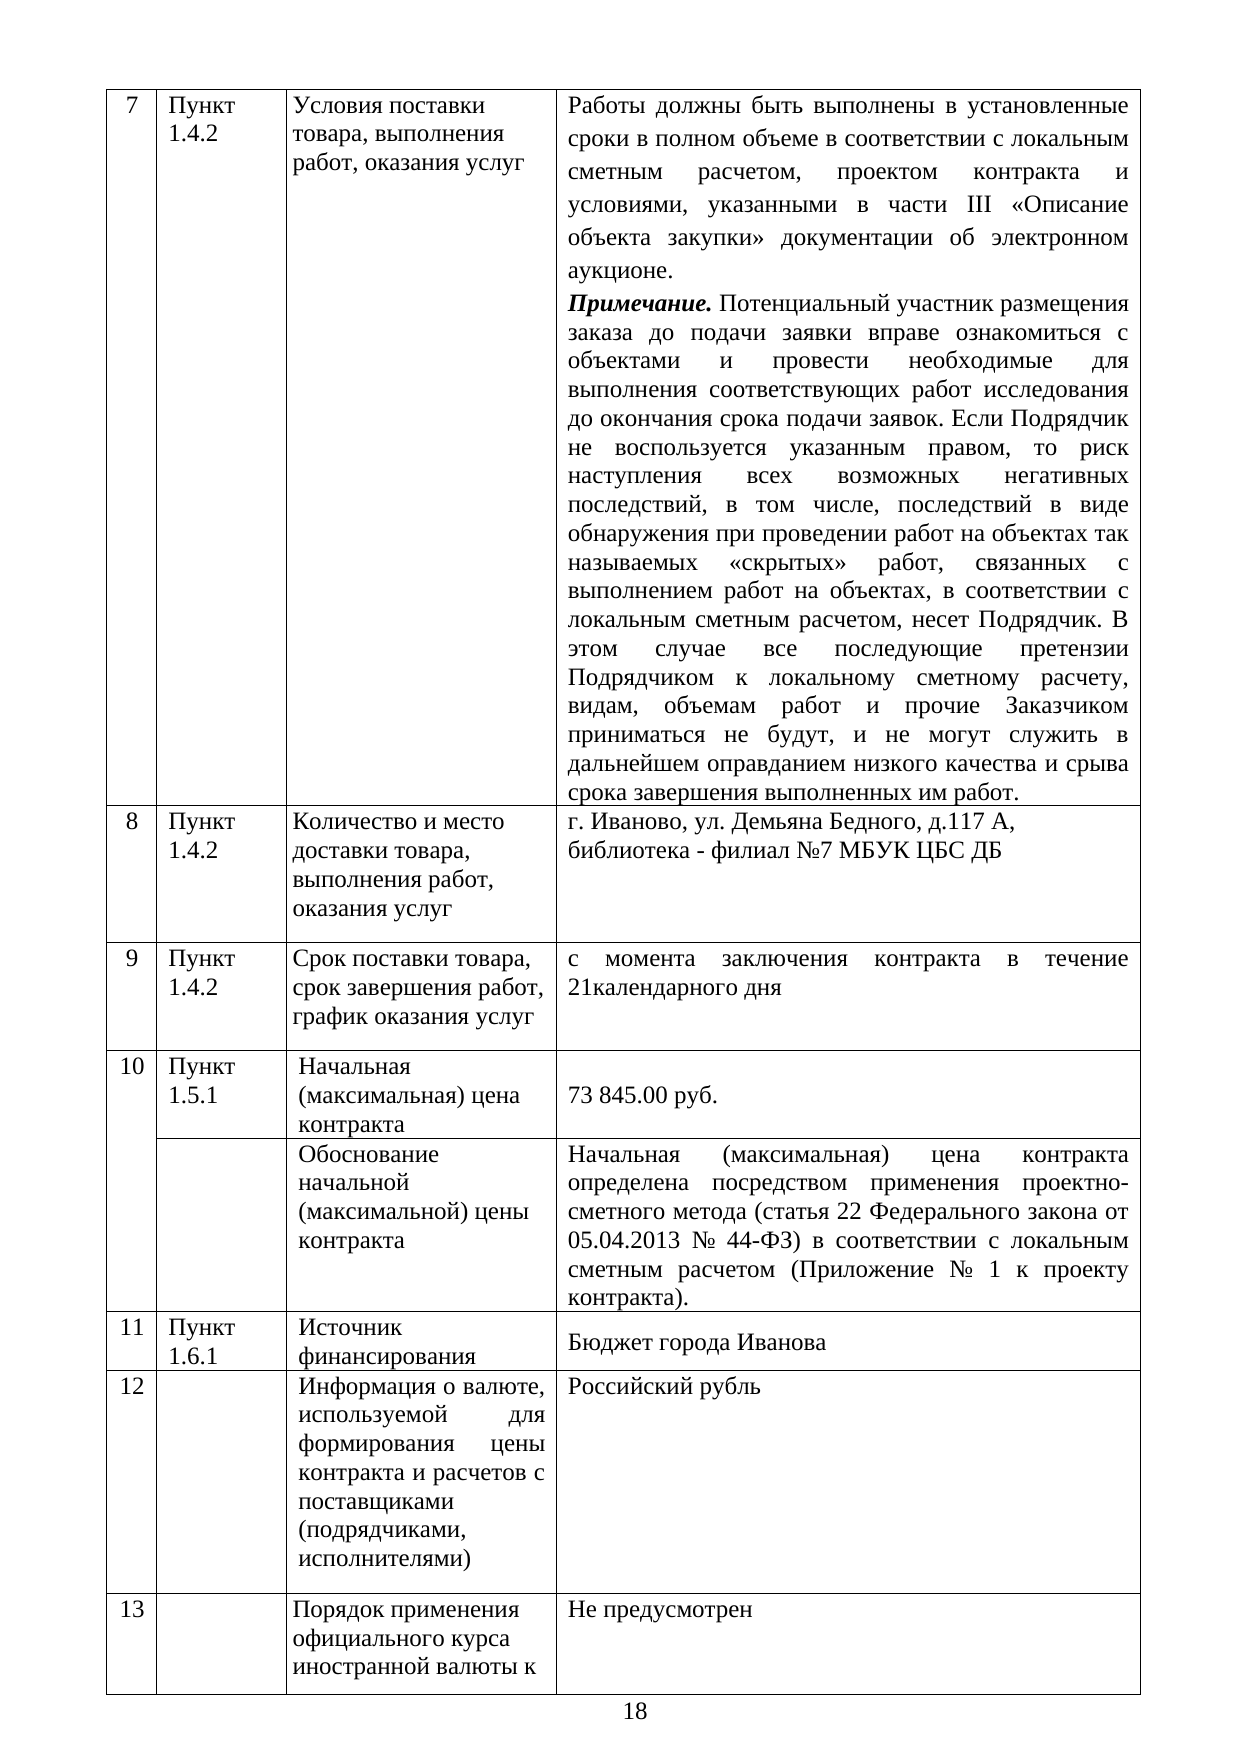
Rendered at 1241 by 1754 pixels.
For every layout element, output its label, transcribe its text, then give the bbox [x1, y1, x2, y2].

table_cell 11 [107, 1312, 156, 1370]
table_cell Пункт 1.5.1 [157, 1051, 286, 1138]
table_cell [287, 1594, 556, 1694]
table_cell Пункт 1.4.2 [157, 943, 286, 1050]
table_cell [157, 1594, 286, 1694]
table_cell 7 [107, 90, 156, 805]
table_cell Условия поставки товара, выполнения работ, оказания услуг [287, 90, 556, 805]
table_cell 9 [107, 943, 156, 1050]
table_cell 10 [107, 1051, 156, 1311]
table_cell Обоснование начальной (максимальной) цены контракта [287, 1139, 556, 1311]
table_cell Не предусмотрен [557, 1594, 1140, 1694]
table_cell 8 [107, 806, 156, 942]
table_cell Срок поставки товара, срок завершения работ, график оказания услуг [287, 943, 556, 1050]
table_cell Работы должны быть выполнены в установленные сроки в полном объеме в соответствии с локальным сметным расчетом, проектом контракта и условиями, указанными в части ІІІ «Описание объекта закупки» документации об электронном аукционе. Примечание. Потенциальный участник размещения заказа до подачи заявки вправе ознакомиться с объектами и провести необходимые для выполнения соответствующих работ исследования до окончания срока подачи заявок. Если Подрядчик не воспользуется указанным правом, то риск наступления всех возможных негативных последствий, в том числе, последствий в виде обнаружения при проведении работ на объектах так называемых «скрытых» работ, связанных с выполнением работ на объектах, в соответствии с локальным сметным расчетом, несет Подрядчик. В этом случае все последующие претензии Подрядчиком к локальному сметному расчету, видам, объемам работ и прочие Заказчиком приниматься не будут, и не могут служить в дальнейшем оправданием низкого качества и срыва срока завершения выполненных им работ. [557, 90, 1140, 805]
table_cell Пункт 1.4.2 [157, 90, 286, 805]
table_cell [157, 1371, 286, 1593]
table_cell Пункт 1.4.2 [157, 806, 286, 942]
table_cell Информация о валюте, используемой для формирования цены контракта и расчетов с поставщиками (подрядчиками, исполнителями) [287, 1371, 556, 1593]
table_cell 12 [107, 1371, 156, 1593]
table_cell Начальная (максимальная) цена контракта определена посредством применения проектно-сметного метода (статья 22 Федерального закона от 05.04.2013 № 44-ФЗ) в соответствии с локальным сметным расчетом (Приложение № 1 к проекту контракта). [557, 1139, 1140, 1311]
table_cell 73 845.00 руб. [557, 1051, 1140, 1138]
table_cell [157, 1139, 286, 1311]
table_cell Количество и место доставки товара, выполнения работ, оказания услуг [287, 806, 556, 942]
table_cell Начальная (максимальная) цена контракта [287, 1051, 556, 1138]
table_cell г. Иваново, ул. Демьяна Бедного, д.117 А, библиотека - филиал №7 МБУК ЦБС ДБ [557, 806, 1140, 942]
table_cell Бюджет города Иванова [557, 1312, 1140, 1370]
table_cell с момента заключения контракта в течение 21календарного дня [557, 943, 1140, 1050]
table_cell 13 [107, 1594, 156, 1694]
table_cell российский рубль [557, 1371, 1140, 1593]
table_cell Пункт 1.6.1 [157, 1312, 286, 1370]
table_cell Источник финансирования [287, 1312, 556, 1370]
